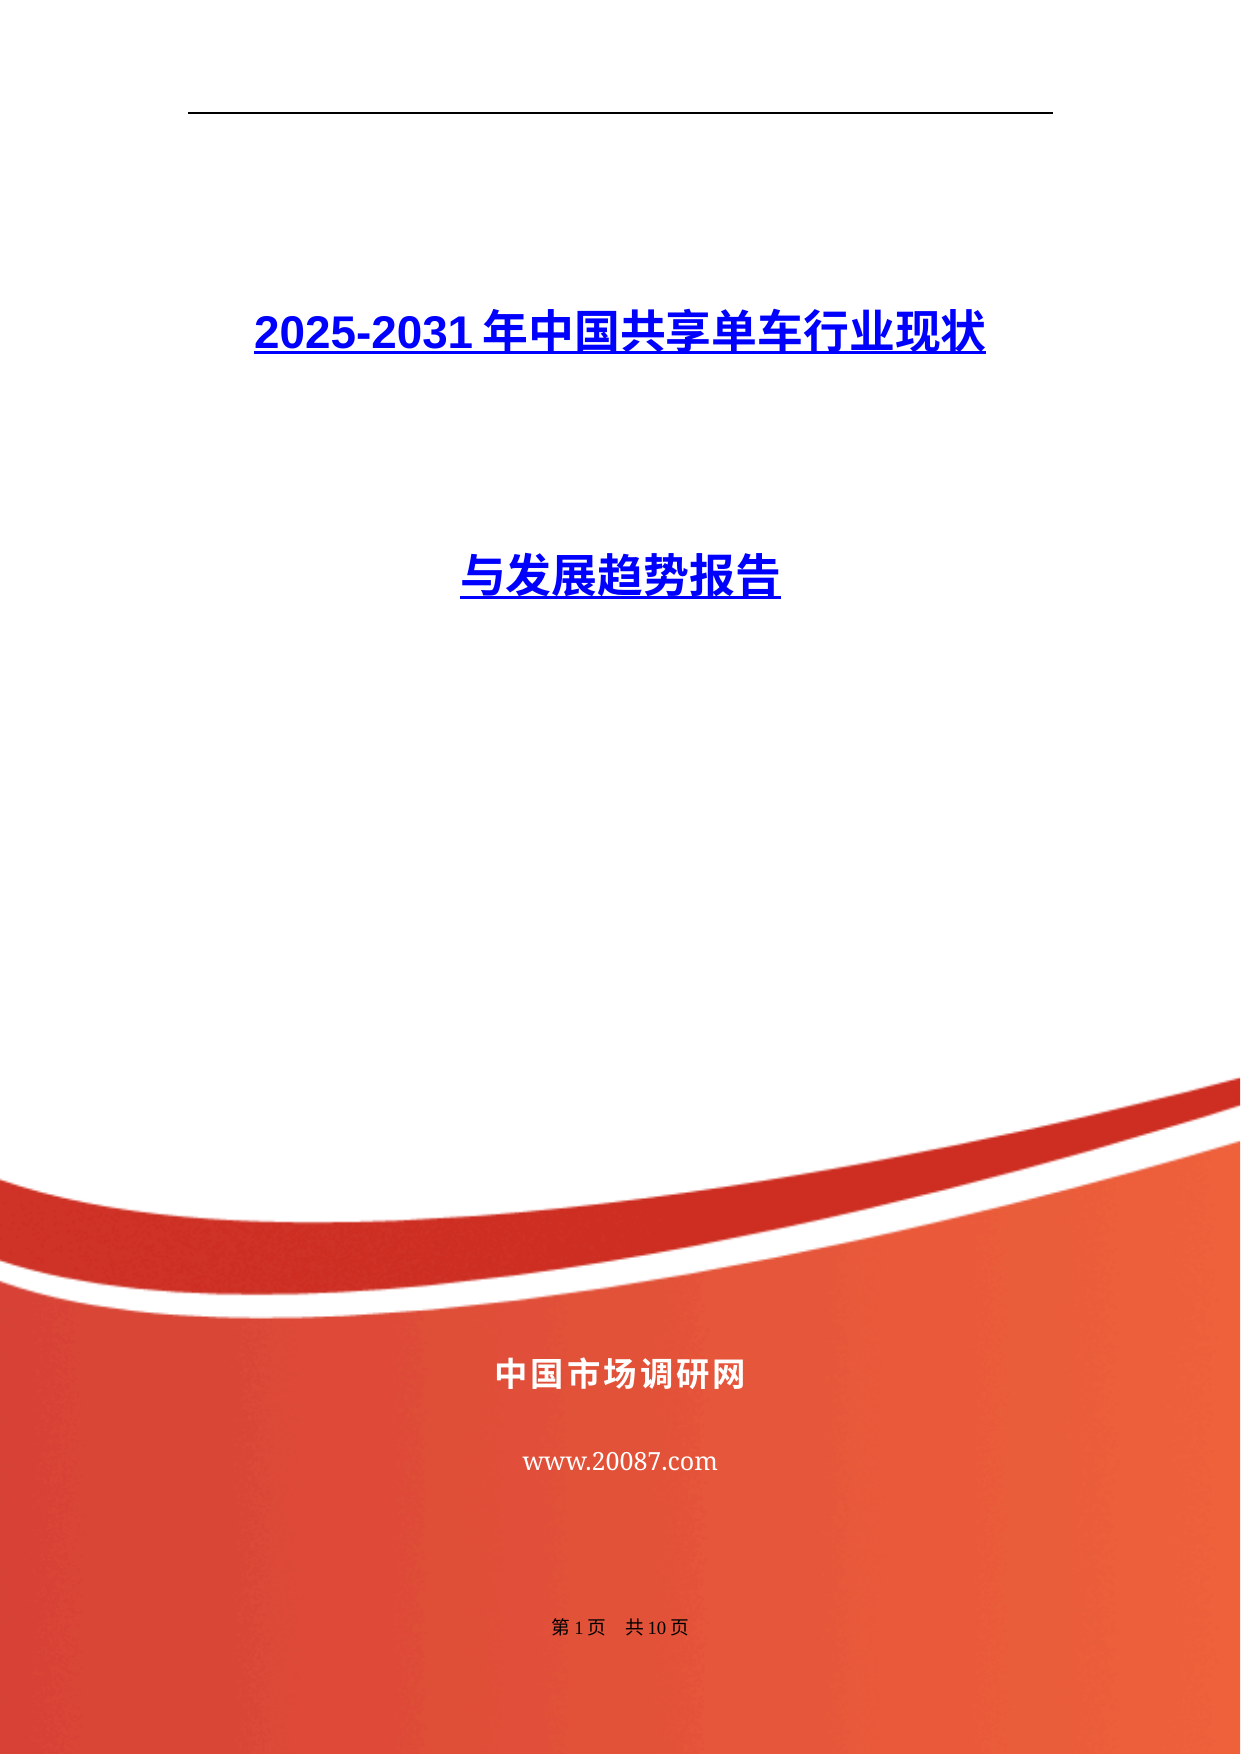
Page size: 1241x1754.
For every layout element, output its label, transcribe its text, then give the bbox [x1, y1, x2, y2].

table_header 2025-2031年中国共享单车行业现状与发展趋势报告 [188, 207, 1053, 773]
picture [0, 1006, 1241, 1754]
text www.20087.com [187, 1428, 1053, 1493]
subtitle 中国市场调研网 [187, 1339, 1053, 1404]
